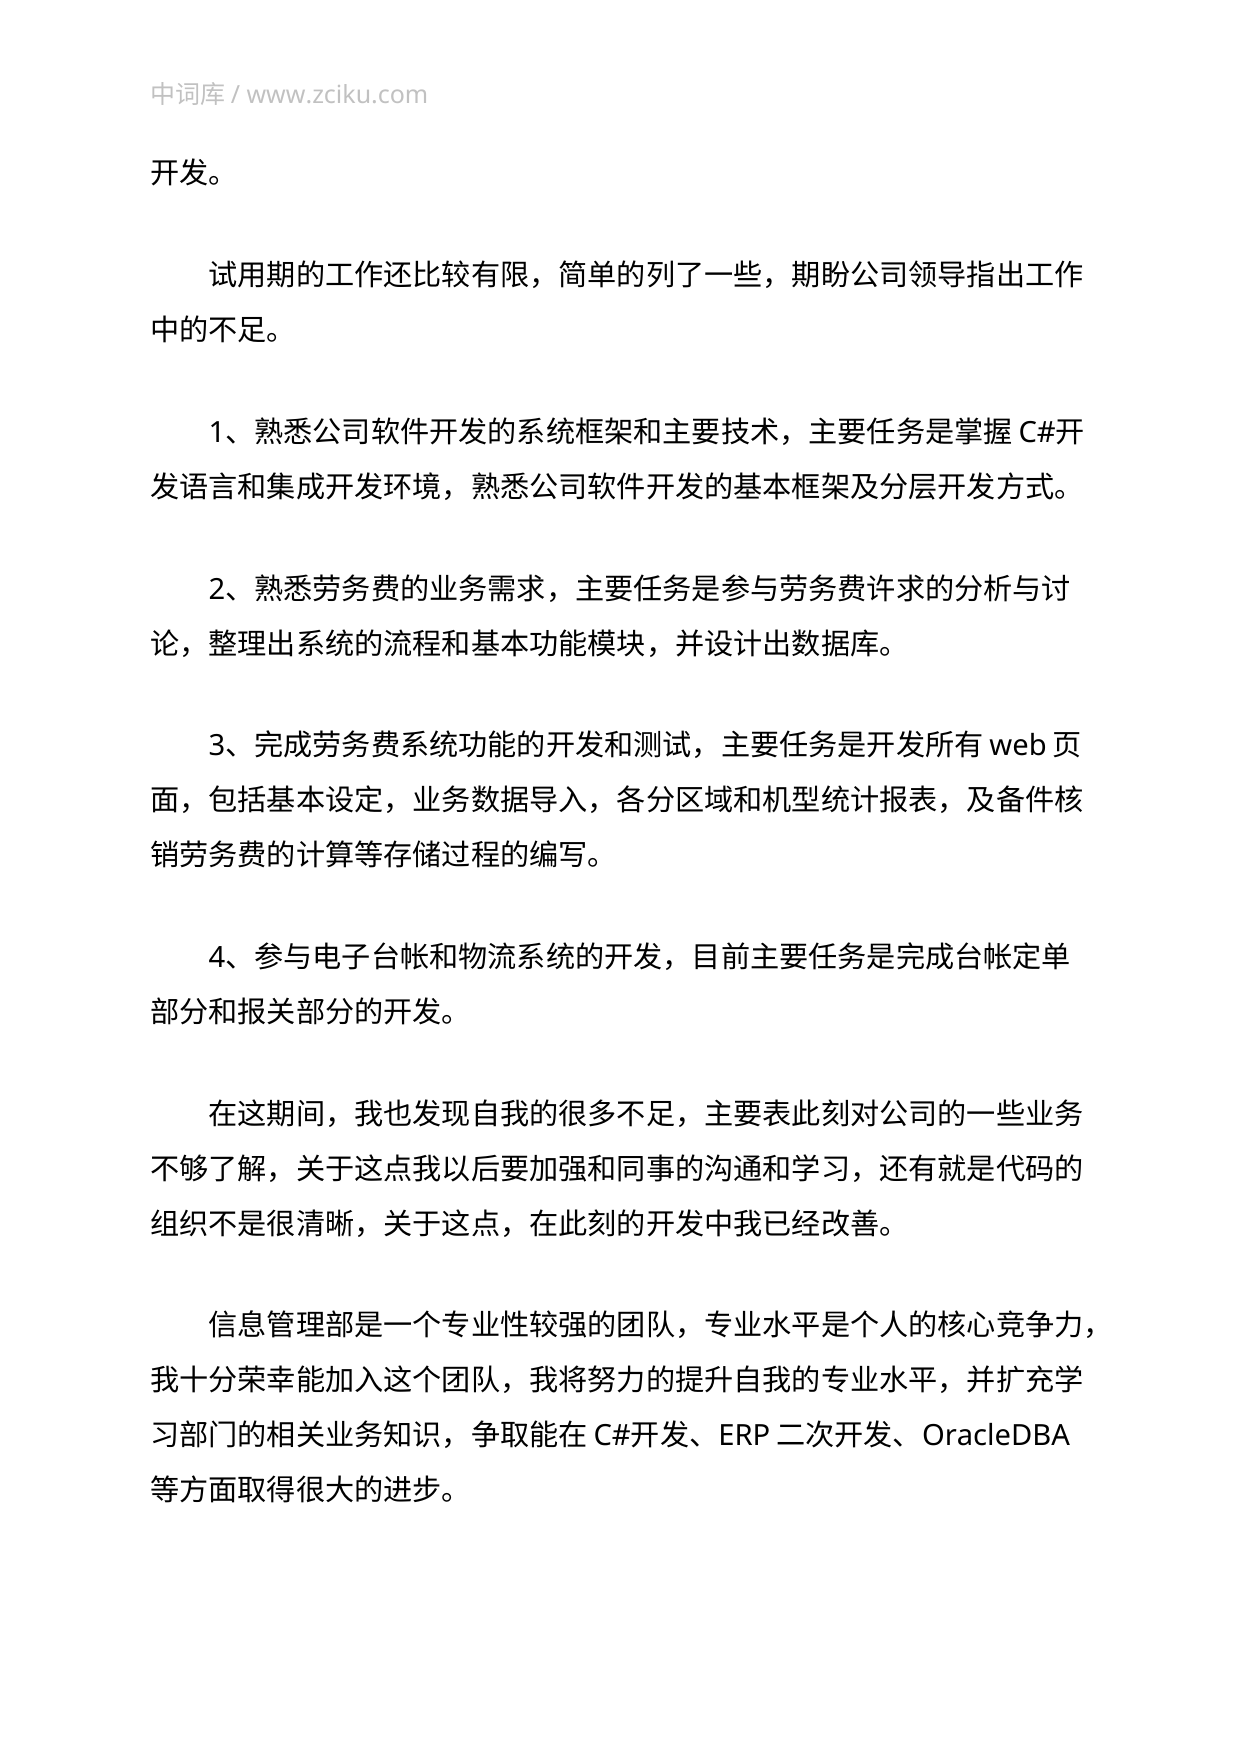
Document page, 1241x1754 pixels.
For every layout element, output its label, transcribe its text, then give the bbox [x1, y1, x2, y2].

text 信息管理部是一个专业性较强的团队，专业水平是个人的核心竞争力，我十分荣幸能加入这个团队，我将努力的提升自我的专业水平，并扩充学习部门的相关业务知识，争取能在C#开发、ERP二次开发、OracleDBA等方面取得很大的进步。 [150, 1302, 1090, 1509]
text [150, 150, 1090, 192]
text 2、熟悉劳务费的业务需求，主要任务是参与劳务费许求的分析与讨论，整理出系统的流程和基本功能模块，并设计出数据库。 [150, 565, 1090, 662]
text 4、参与电子台帐和物流系统的开发，目前主要任务是完成台帐定单部分和报关部分的开发。 [150, 934, 1090, 1031]
text 1、熟悉公司软件开发的系统框架和主要技术，主要任务是掌握C#开发语言和集成开发环境，熟悉公司软件开发的基本框架及分层开发方式。 [150, 408, 1090, 506]
text 3、完成劳务费系统功能的开发和测试，主要任务是开发所有web页面，包括基本设定，业务数据导入，各分区域和机型统计报表，及备件核销劳务费的计算等存储过程的编写。 [150, 722, 1090, 874]
text 在这期间，我也发现自我的很多不足，主要表此刻对公司的一些业务不够了解，关于这点我以后要加强和同事的沟通和学习，还有就是代码的组织不是很清晰，关于这点，在此刻的开发中我已经改善。 [150, 1090, 1090, 1242]
text 试用期的工作还比较有限，简单的列了一些，期盼公司领导指出工作中的不足。 [150, 252, 1090, 349]
